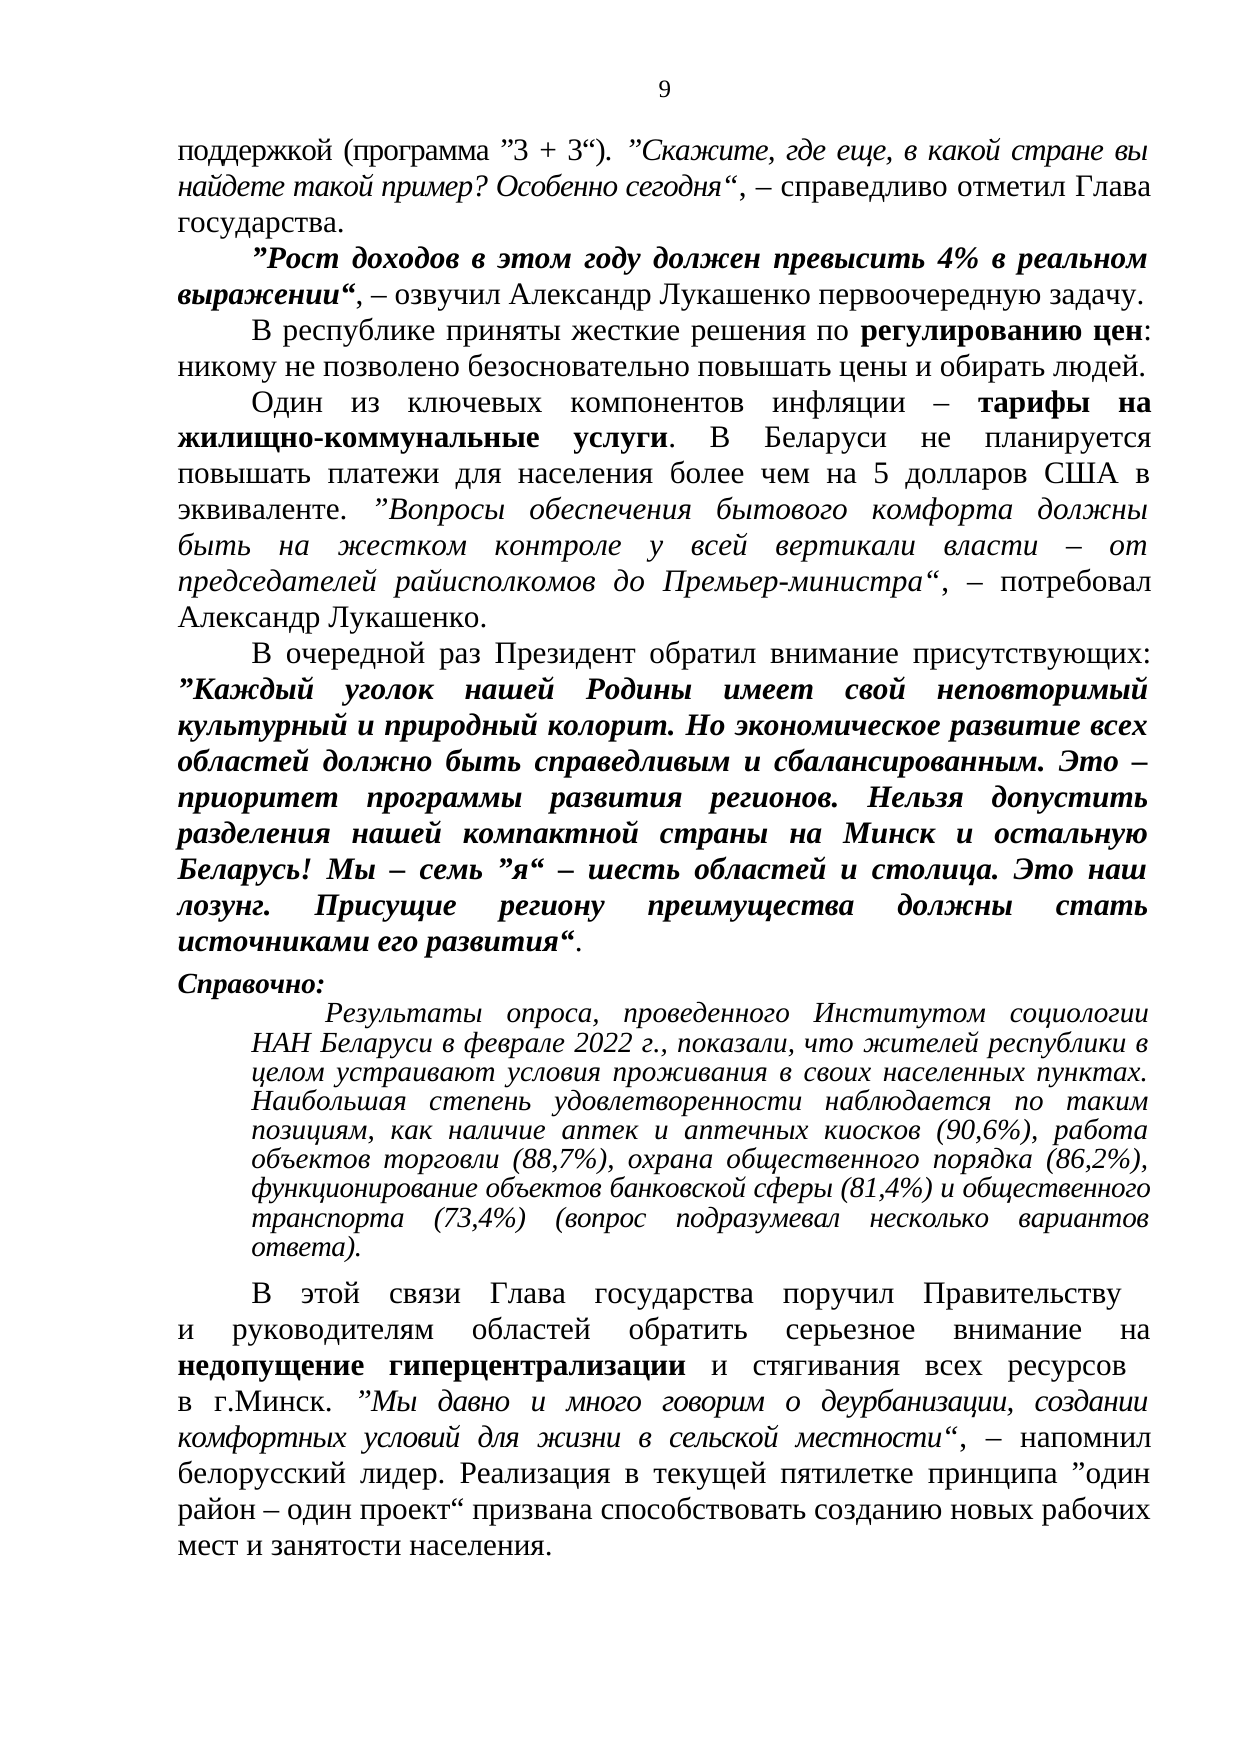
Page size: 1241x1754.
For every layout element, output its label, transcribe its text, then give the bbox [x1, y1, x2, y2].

text В очередной раз Президент обратил внимание присутствующих: ”Каждый уголок нашей Родины имеет свой неповторимый культурный и природный колорит. Но экономическое развитие всех областей должно быть справедливым и сбалансированным. Это – приоритет программы развития регионов. Нельзя допустить разделения нашей компактной страны на Минск и остальную Беларусь! Мы – семь ”я“ – шесть областей и столица. Это наш лозунг. Присущие региону преимущества должны стать источниками его развития“. [177, 634, 1152, 958]
text В республике приняты жесткие решения по регулированию цен: никому не позволено безосновательно повышать цены и обирать людей. [177, 311, 1152, 383]
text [177, 131, 1152, 239]
text В этой связи Глава государства поручил Правительству и руководителям областей обратить серьезное внимание на недопущение гиперцентрализации и стягивания всех ресурсов в г.Минск. ”Мы давно и много говорим о деурбанизации, создании комфортных условий для жизни в сельской местности“, – напомнил белорусский лидер. Реализация в текущей пятилетке принципа ”один район – один проект“ призвана способствовать созданию новых рабочих мест и занятости населения. [177, 1274, 1152, 1562]
text Справочно: [177, 970, 1152, 999]
text Один из ключевых компонентов инфляции – тарифы на жилищно-коммунальные услуги. В Беларуси не планируется повышать платежи для населения более чем на 5 долларов США в эквиваленте. ”Вопросы обеспечения бытового комфорта должны быть на жестком контроле у всей вертикали власти – от председателей райисполкомов до Премьер-министра“, – потребовал Александр Лукашенко. [177, 383, 1152, 634]
text ”Рост доходов в этом году должен превысить 4% в реальном выражении“, – озвучил Александр Лукашенко первоочередную задачу. [177, 239, 1152, 311]
text Результаты опроса, проведенного Институтом социологии НАН Беларуси в феврале 2022 г., показали, что жителей республики в целом устраивают условия проживания в своих населенных пунктах. Наибольшая степень удовлетворенности наблюдается по таким позициям, как наличие аптек и аптечных киосков (90,6%), работа объектов торговли (88,7%), охрана общественного порядка (86,2%), функционирование объектов банковской сферы (81,4%) и общественного транспорта (73,4%) (вопрос подразумевал несколько вариантов ответа). [251, 999, 1152, 1262]
